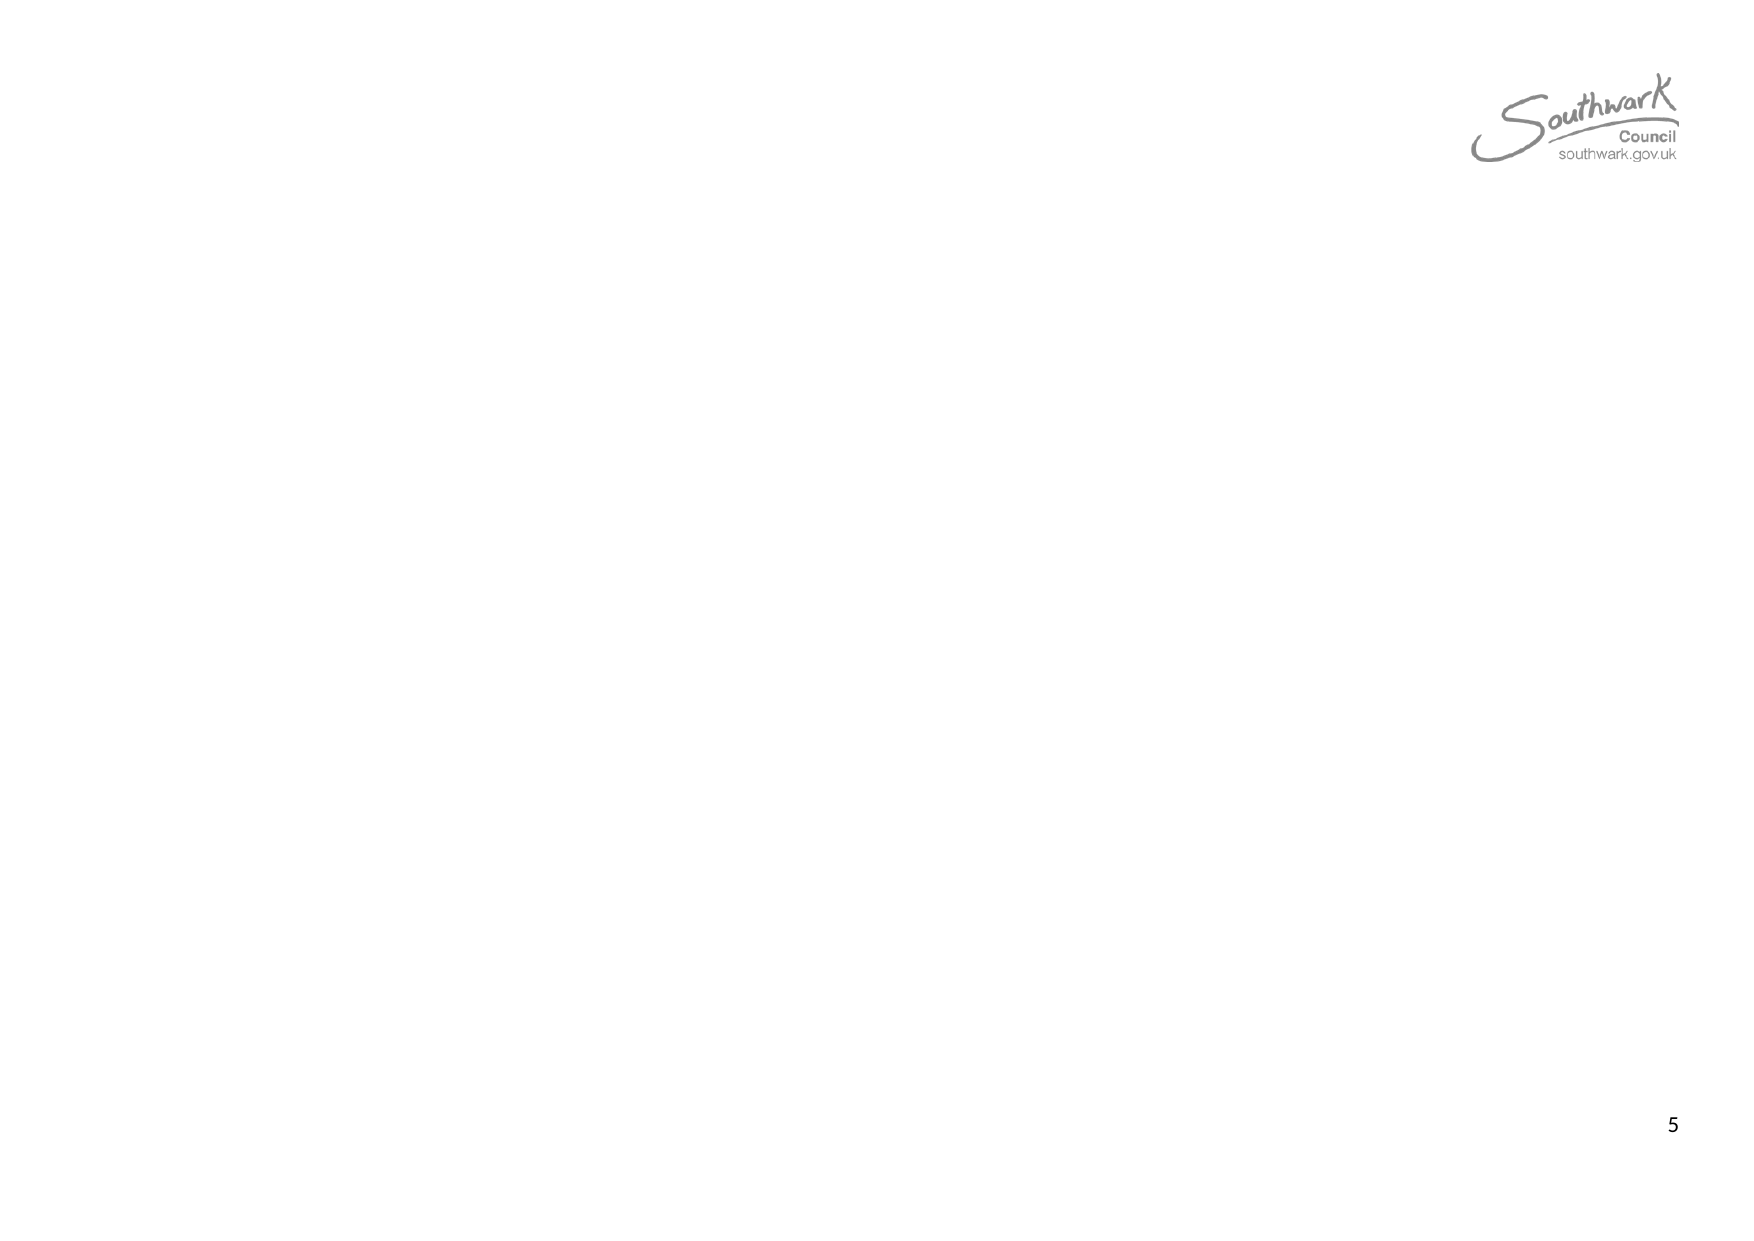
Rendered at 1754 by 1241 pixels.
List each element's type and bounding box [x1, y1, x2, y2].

picture [1471, 73, 1679, 162]
